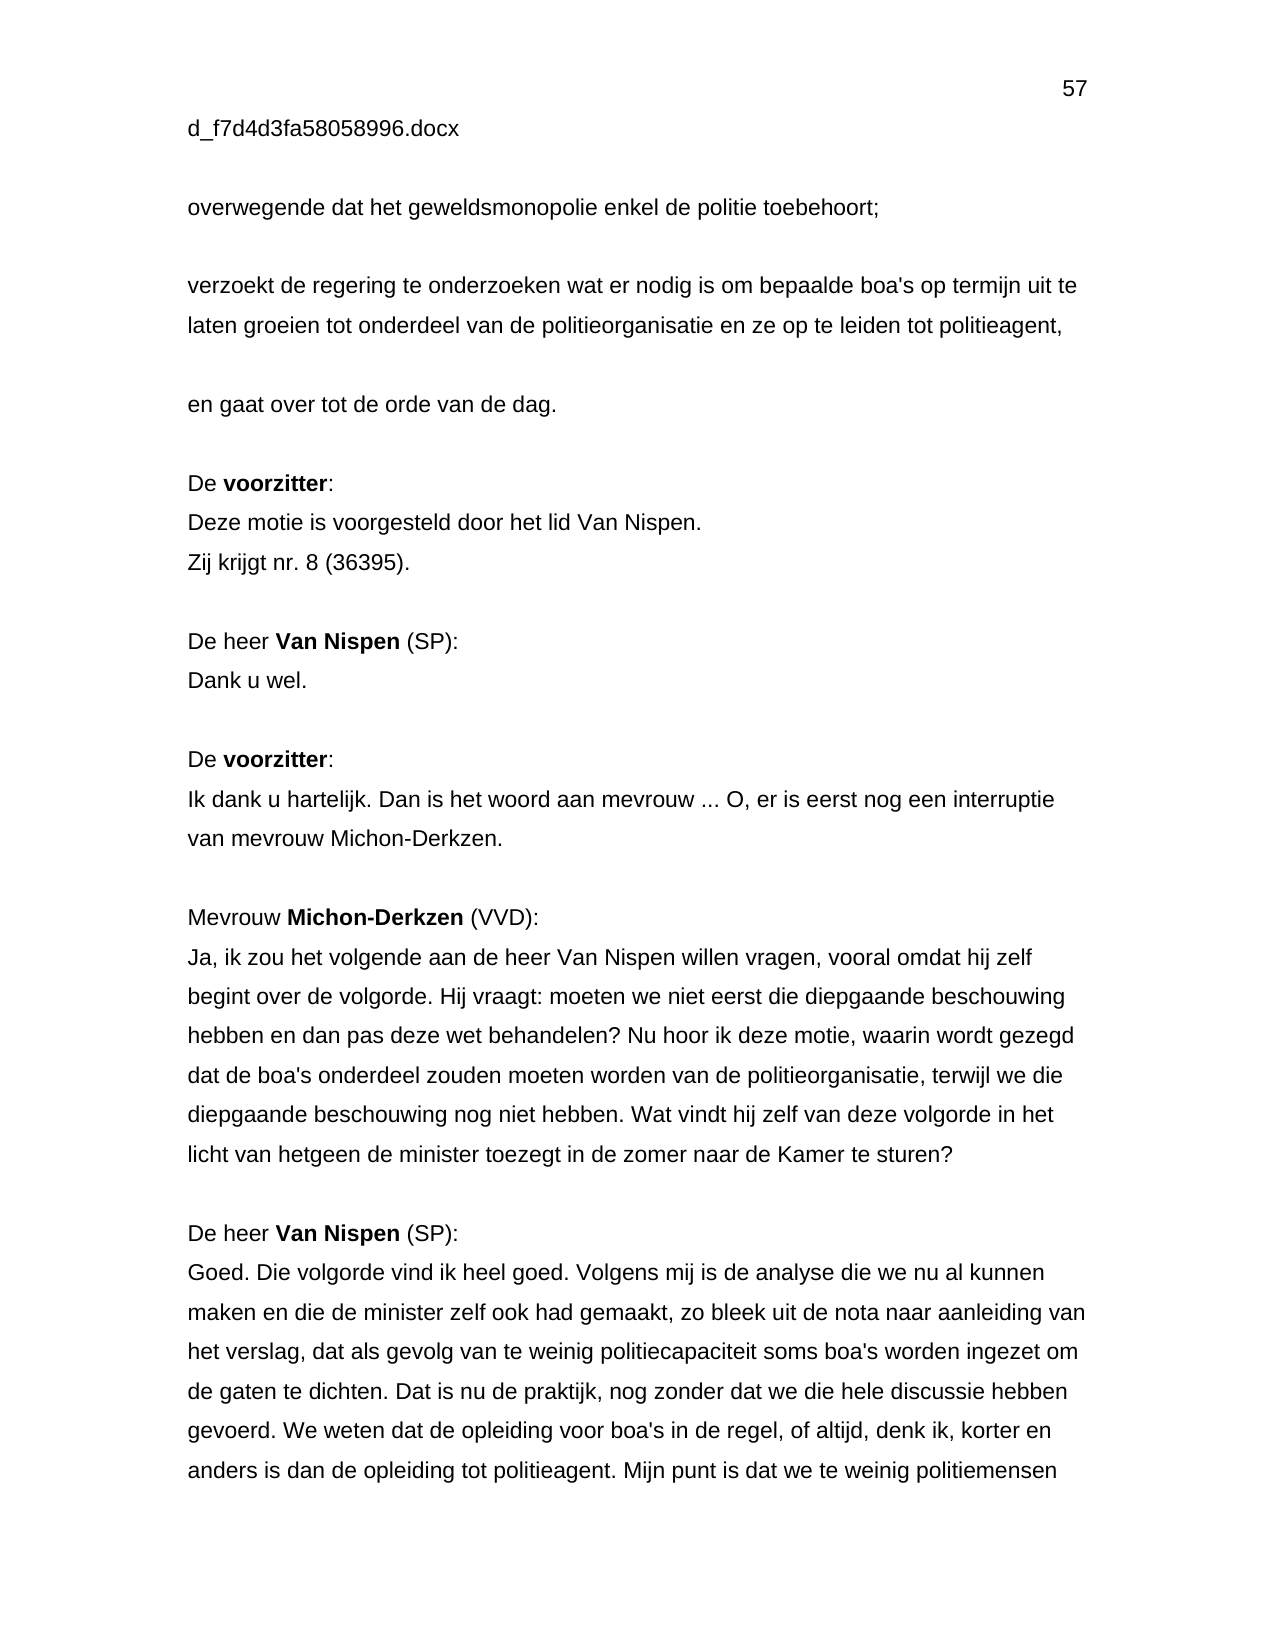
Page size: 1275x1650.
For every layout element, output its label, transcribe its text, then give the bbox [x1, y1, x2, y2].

text overwegende dat het geweldsmonopolie enkel de politie toebehoort; [187, 193, 1087, 220]
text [187, 1259, 1087, 1483]
text De voorzitter: [187, 470, 1087, 496]
text Ja, ik zou het volgende aan de heer Van Nispen willen vragen, vooral omdat hij zelf begint over de volgorde. Hij vraagt: moeten we niet eerst die diepgaande beschouwing hebben en dan pas deze wet behandelen? Nu hoor ik deze motie, waarin wordt gezegd dat de boa's onderdeel zouden moeten worden van de politieorganisatie, terwijl we die diepgaande beschouwing nog niet hebben. Wat vindt hij zelf van deze volgorde in het licht van hetgeen de minister toezegt in de zomer naar de Kamer te sturen? [187, 943, 1087, 1167]
text Mevrouw Michon-Derkzen (VVD): [187, 904, 1087, 930]
text Dank u wel. [187, 667, 1087, 693]
text Deze motie is voorgesteld door het lid Van Nispen. [187, 509, 1087, 536]
text verzoekt de regering te onderzoeken wat er nodig is om bepaalde boa's op termijn uit te laten groeien tot onderdeel van de politieorganisatie en ze op te leiden tot politieagent, [187, 272, 1087, 338]
text De heer Van Nispen (SP): [187, 1220, 1087, 1246]
text Ik dank u hartelijk. Dan is het woord aan mevrouw ... O, er is eerst nog een interruptie van mevrouw Michon-Derkzen. [187, 786, 1087, 851]
text De voorzitter: [187, 746, 1087, 772]
text De heer Van Nispen (SP): [187, 628, 1087, 654]
text Zij krijgt nr. 8 (36395). [187, 549, 1087, 575]
text en gaat over tot de orde van de dag. [187, 391, 1087, 417]
